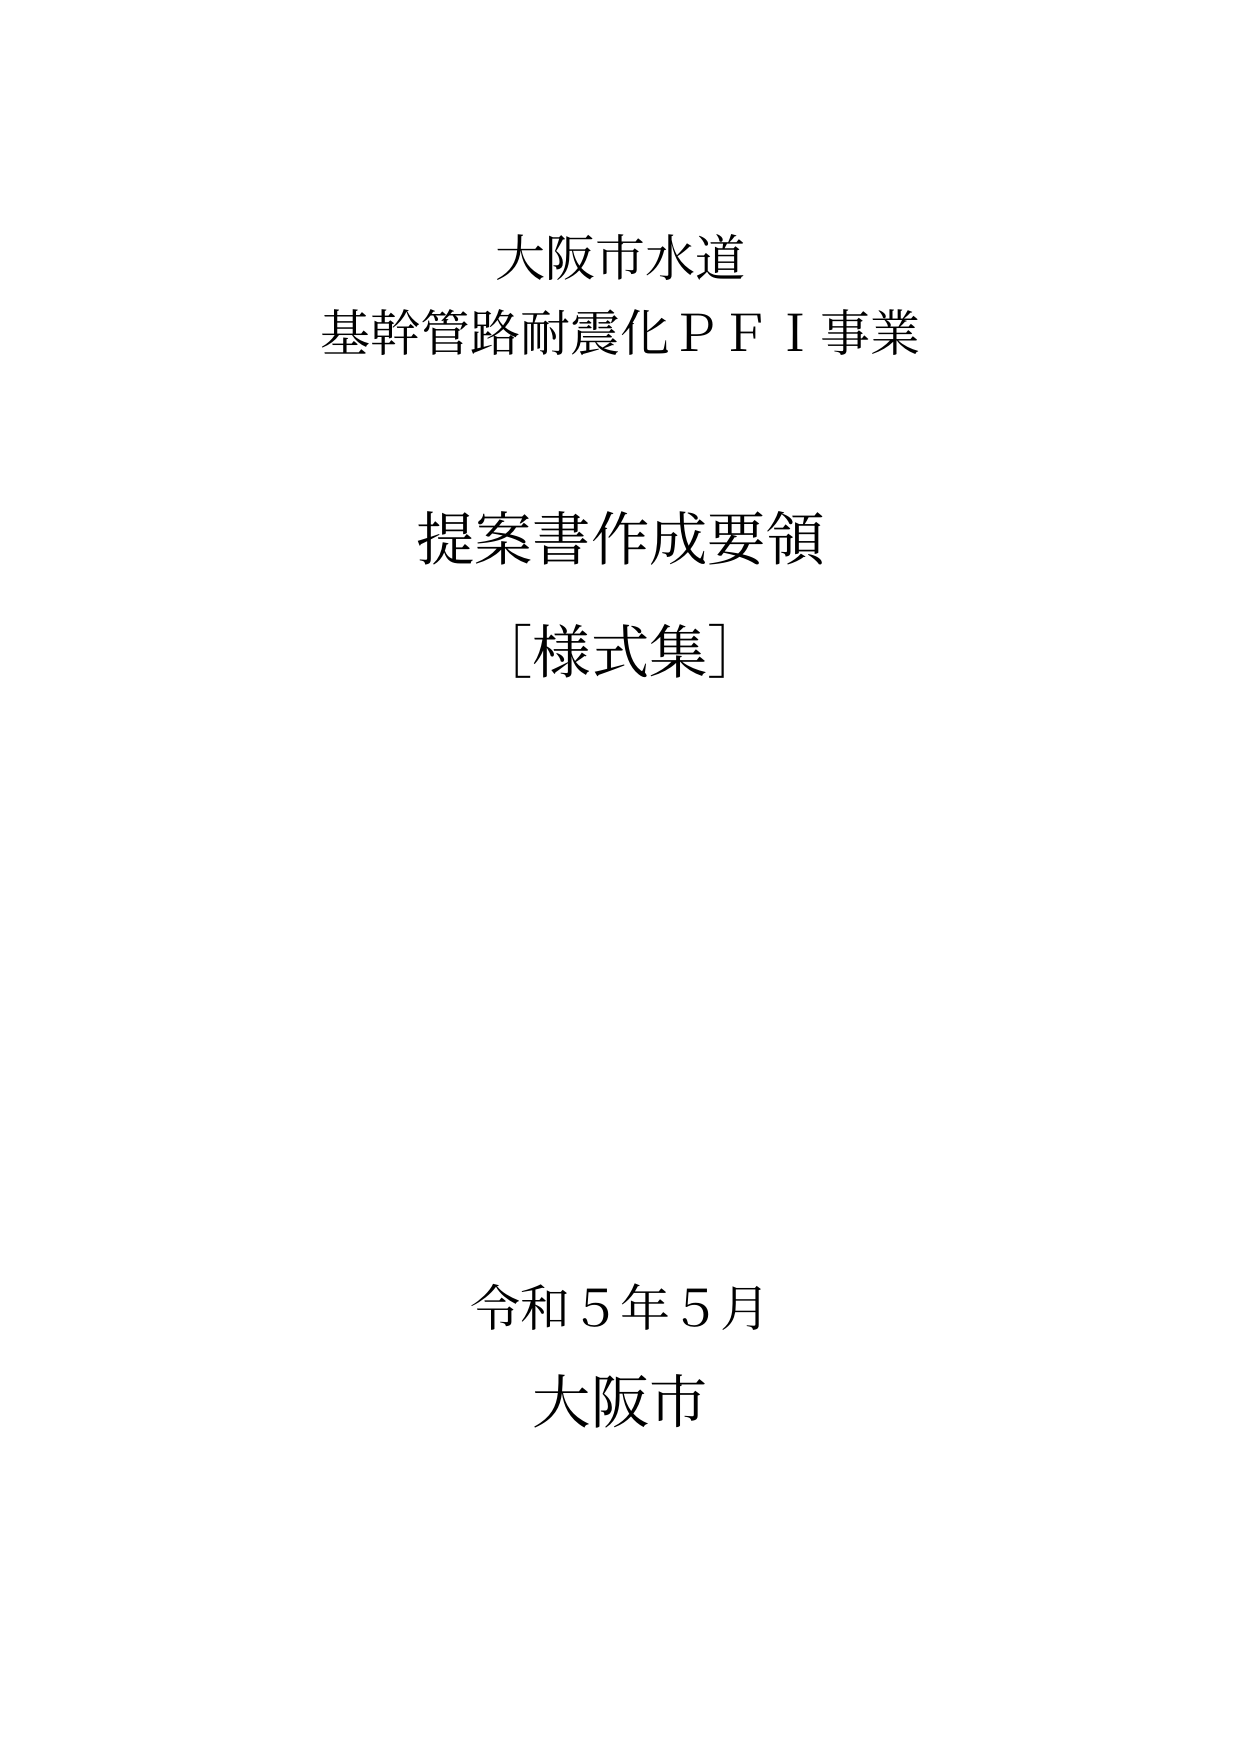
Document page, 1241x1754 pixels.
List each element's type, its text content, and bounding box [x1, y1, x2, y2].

text ［様式集］ [177, 592, 1063, 704]
text 大阪市 [177, 1342, 1063, 1454]
text 提案書作成要領 [177, 479, 1063, 592]
text 大阪市水道 [177, 217, 1063, 292]
text 基幹管路耐震化ＰＦＩ事業 [177, 292, 1063, 367]
text 令和５年５月 [177, 1267, 1063, 1342]
